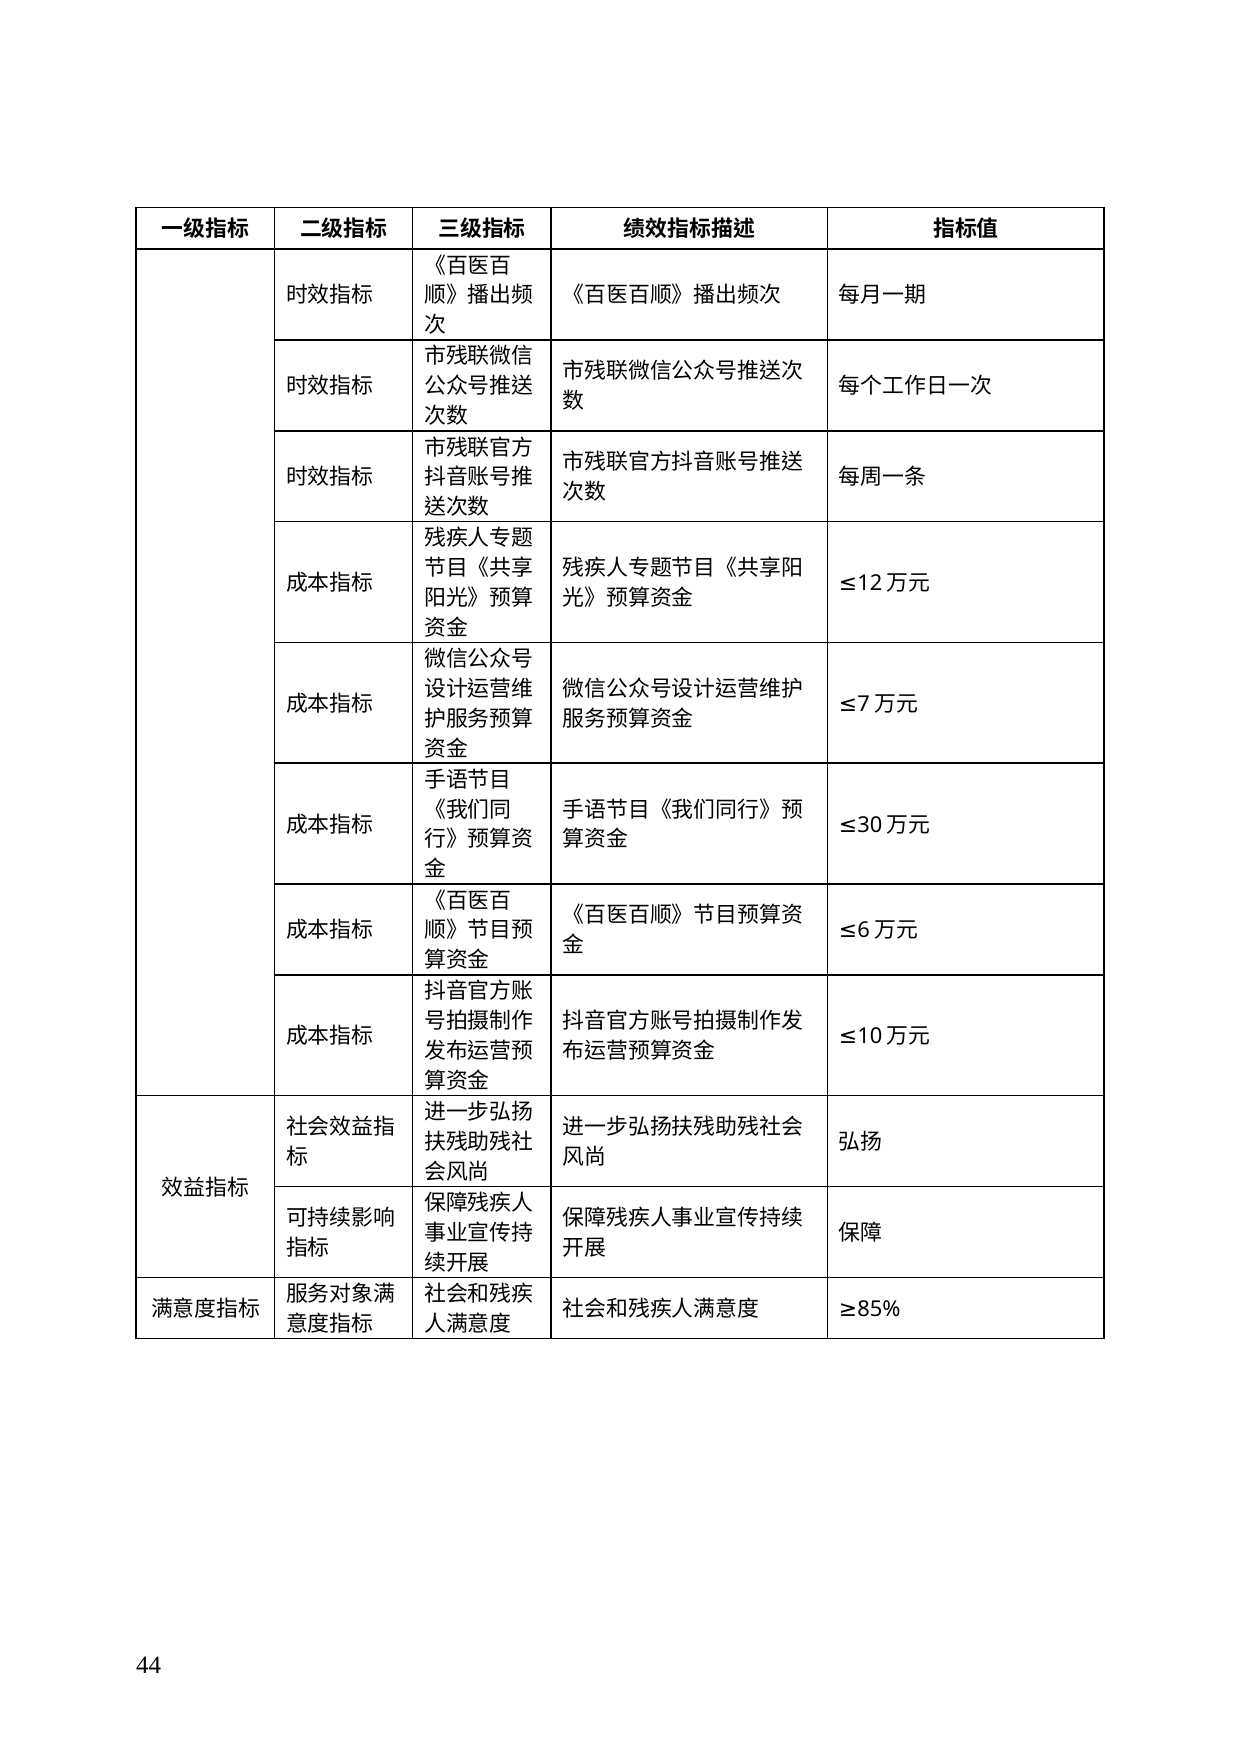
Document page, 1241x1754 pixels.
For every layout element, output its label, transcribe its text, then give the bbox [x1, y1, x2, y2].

table_cell 时效指标 [275, 432, 412, 521]
table_cell 市残联微信公众号推送次数 [413, 341, 550, 430]
table_cell ≤30万元 [828, 764, 1103, 883]
table_cell 保障残疾人事业宣传持续开展 [413, 1187, 550, 1277]
table_header 一级指标 [137, 208, 274, 248]
table_cell 市残联官方抖音账号推送次数 [552, 432, 827, 521]
table_cell 进一步弘扬扶残助残社会风尚 [413, 1096, 550, 1186]
table_cell 抖音官方账号拍摄制作发布运营预算资金 [552, 976, 827, 1095]
table_cell 手语节目《我们同行》预算资金 [552, 764, 827, 883]
table_header 指标值 [828, 208, 1103, 248]
table_cell ≤7万元 [828, 643, 1103, 762]
table_cell 抖音官方账号拍摄制作发布运营预算资金 [413, 976, 550, 1095]
table_cell 微信公众号设计运营维护服务预算资金 [552, 643, 827, 762]
table_cell 效益指标 [137, 1096, 274, 1277]
table_cell 可持续影响指标 [275, 1187, 412, 1277]
table_cell 《百医百顺》播出频次 [413, 250, 550, 339]
table_header 绩效指标描述 [552, 208, 827, 248]
table_cell 《百医百顺》节目预算资金 [552, 885, 827, 974]
table_cell 时效指标 [275, 250, 412, 339]
table_header 三级指标 [413, 208, 550, 248]
table_cell 《百医百顺》播出频次 [552, 250, 827, 339]
table_cell 每个工作日一次 [828, 341, 1103, 430]
table_cell 残疾人专题节目《共享阳光》预算资金 [413, 522, 550, 642]
table_cell 保障残疾人事业宣传持续开展 [552, 1187, 827, 1277]
table_cell 手语节目《我们同行》预算资金 [413, 764, 550, 883]
table_cell ≤10万元 [828, 976, 1103, 1095]
table_cell ≤12万元 [828, 522, 1103, 642]
table_cell 满意度指标 [137, 1278, 274, 1338]
table_cell 服务对象满意度指标 [275, 1278, 412, 1338]
table_cell 每月一期 [828, 250, 1103, 339]
table_cell 残疾人专题节目《共享阳光》预算资金 [552, 522, 827, 642]
table_header 二级指标 [275, 208, 412, 248]
table_cell 社会和残疾人满意度 [413, 1278, 550, 1338]
table_cell 市残联官方抖音账号推送次数 [413, 432, 550, 521]
table_cell 成本指标 [275, 522, 412, 642]
table_cell 市残联微信公众号推送次数 [552, 341, 827, 430]
table_cell 成本指标 [275, 976, 412, 1095]
table_cell 成本指标 [275, 643, 412, 762]
table_cell 社会效益指标 [275, 1096, 412, 1186]
table_cell 《百医百顺》节目预算资金 [413, 885, 550, 974]
table_cell 成本指标 [275, 885, 412, 974]
table_cell 微信公众号设计运营维护服务预算资金 [413, 643, 550, 762]
table_cell 时效指标 [275, 341, 412, 430]
table_cell ≤6万元 [828, 885, 1103, 974]
table_cell 弘扬 [828, 1096, 1103, 1186]
table_cell 每周一条 [828, 432, 1103, 521]
table_cell 保障 [828, 1187, 1103, 1277]
table_cell 成本指标 [275, 764, 412, 883]
table_cell ≥85% [828, 1278, 1103, 1338]
table_cell 社会和残疾人满意度 [552, 1278, 827, 1338]
table_cell 进一步弘扬扶残助残社会风尚 [552, 1096, 827, 1186]
